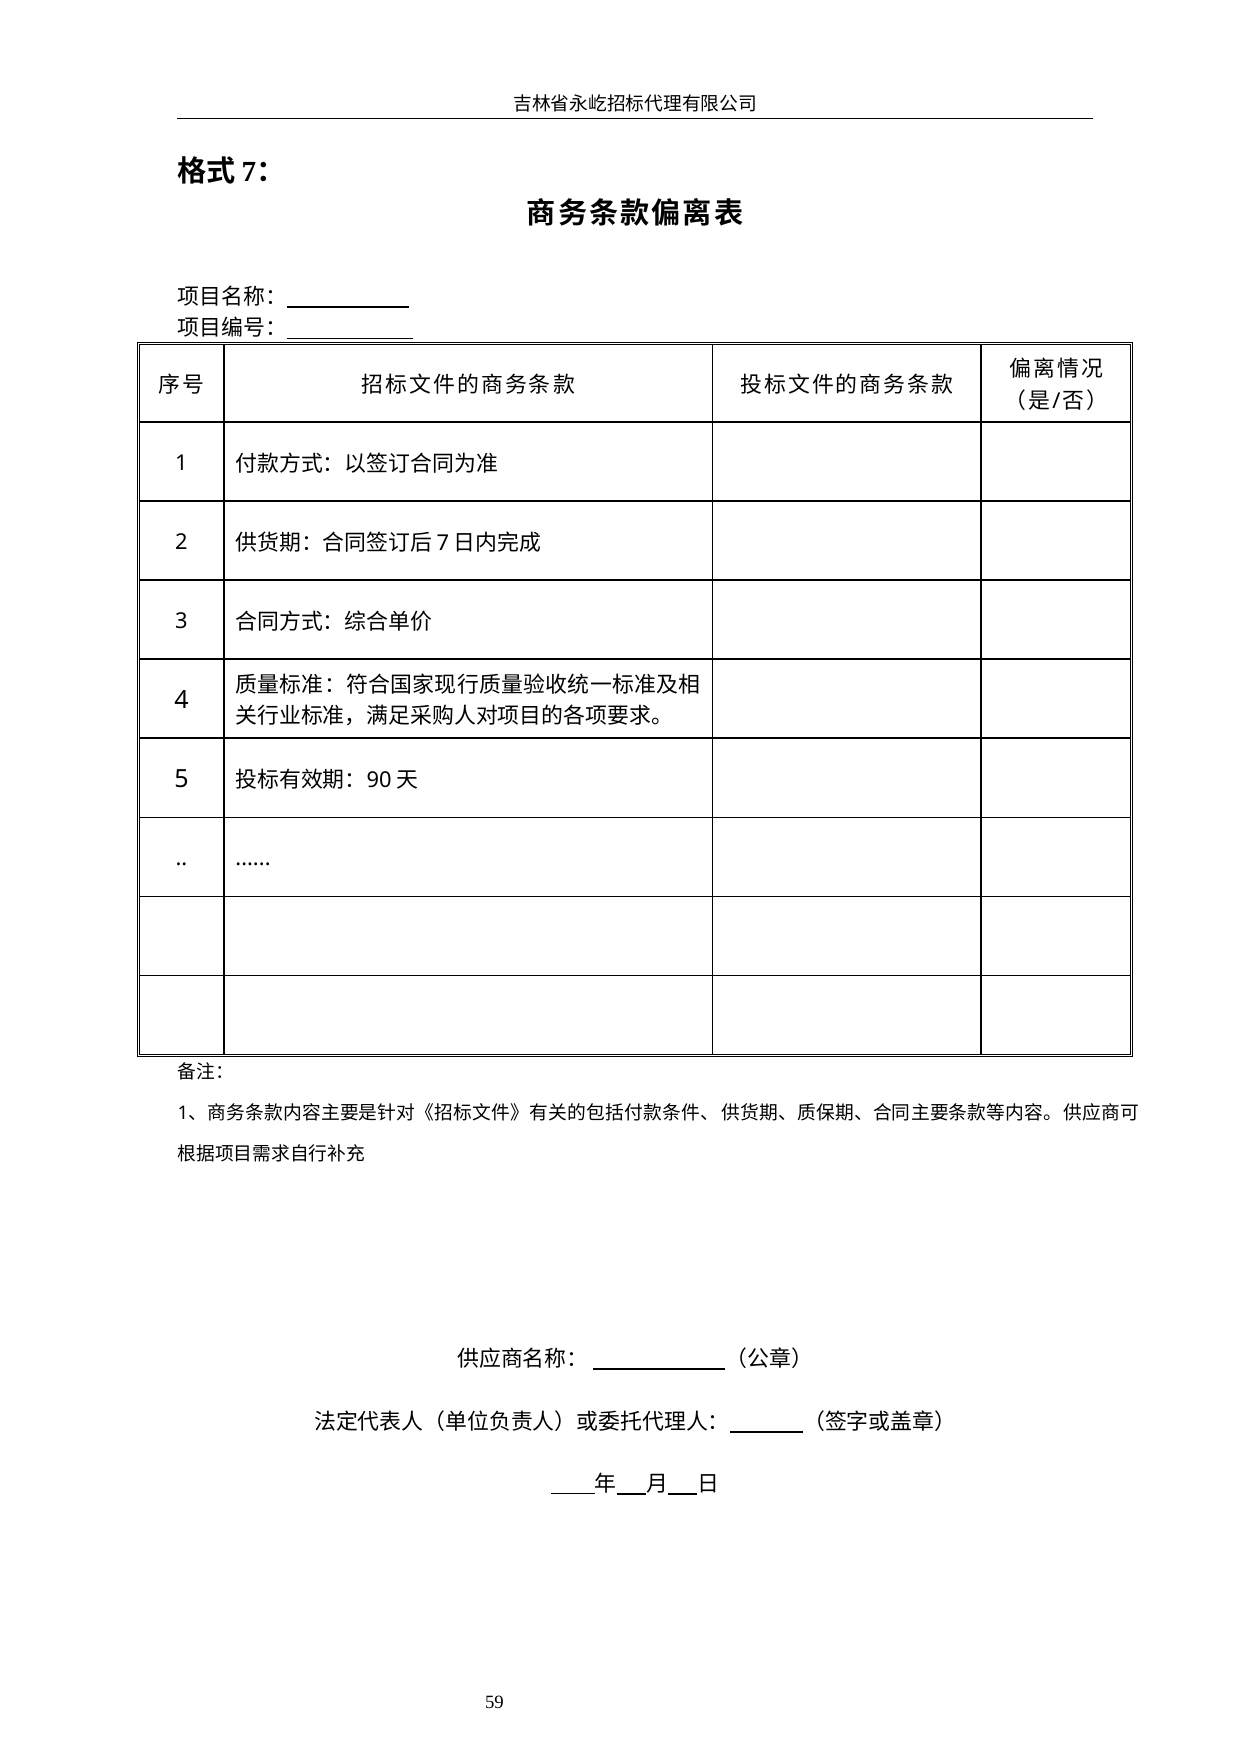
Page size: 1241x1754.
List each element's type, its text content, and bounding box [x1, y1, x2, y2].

table_cell [225, 897, 712, 975]
table_cell [713, 423, 980, 500]
table_cell [982, 502, 1130, 579]
table_cell [982, 818, 1130, 896]
text 1、商务条款内容主要是针对《招标文件》有关的包括付款条件、供货期、质保期、合同主要条款等内容。供应商可根据项目需求自行补充 [177, 1098, 1139, 1166]
table_cell [713, 502, 980, 579]
table_cell [982, 897, 1130, 975]
table_header 序号 [140, 345, 223, 421]
table_cell ...... [225, 818, 712, 896]
table_cell 1 [140, 423, 223, 500]
table_cell 3 [140, 581, 223, 658]
table_cell 投标有效期：90天 [225, 739, 712, 816]
table_cell [713, 976, 980, 1054]
table_cell [713, 897, 980, 975]
table_cell [982, 660, 1130, 737]
text 法定代表人（单位负责人）或委托代理人： （签字或盖章） [177, 1404, 1093, 1436]
table_header 投标文件的商务条款 [713, 345, 980, 421]
text 项目名称： [177, 279, 1093, 310]
table_cell 质量标准：符合国家现行质量验收统一标准及相关行业标准，满足采购人对项目的各项要求。 [225, 660, 712, 737]
table_cell .. [140, 818, 223, 896]
text 格式7： [177, 148, 1093, 190]
table_cell [982, 581, 1130, 658]
table_cell 4 [140, 660, 223, 737]
text 商务条款偏离表 [177, 190, 1093, 232]
table_cell [713, 818, 980, 896]
table_cell 2 [140, 502, 223, 579]
table_cell [140, 897, 223, 975]
text 备注： [177, 1057, 1093, 1084]
text 供应商名称： （公章） [177, 1341, 1093, 1373]
table_header 招标文件的商务条款 [225, 345, 712, 421]
table_cell [982, 739, 1130, 816]
table_cell 合同方式：综合单价 [225, 581, 712, 658]
table_cell [140, 976, 223, 1054]
text 项目编号： [177, 310, 1093, 342]
table_cell 付款方式：以签订合同为准 [225, 423, 712, 500]
table_cell [982, 976, 1130, 1054]
table_cell [982, 423, 1130, 500]
table_cell [713, 739, 980, 816]
table_cell [225, 976, 712, 1054]
table_cell 供货期：合同签订后7日内完成 [225, 502, 712, 579]
table_header 偏离情况 （是/否） [982, 345, 1130, 421]
table_cell 5 [140, 739, 223, 816]
text 年 月 日 [177, 1466, 1093, 1497]
table_cell [713, 581, 980, 658]
table_cell [713, 660, 980, 737]
